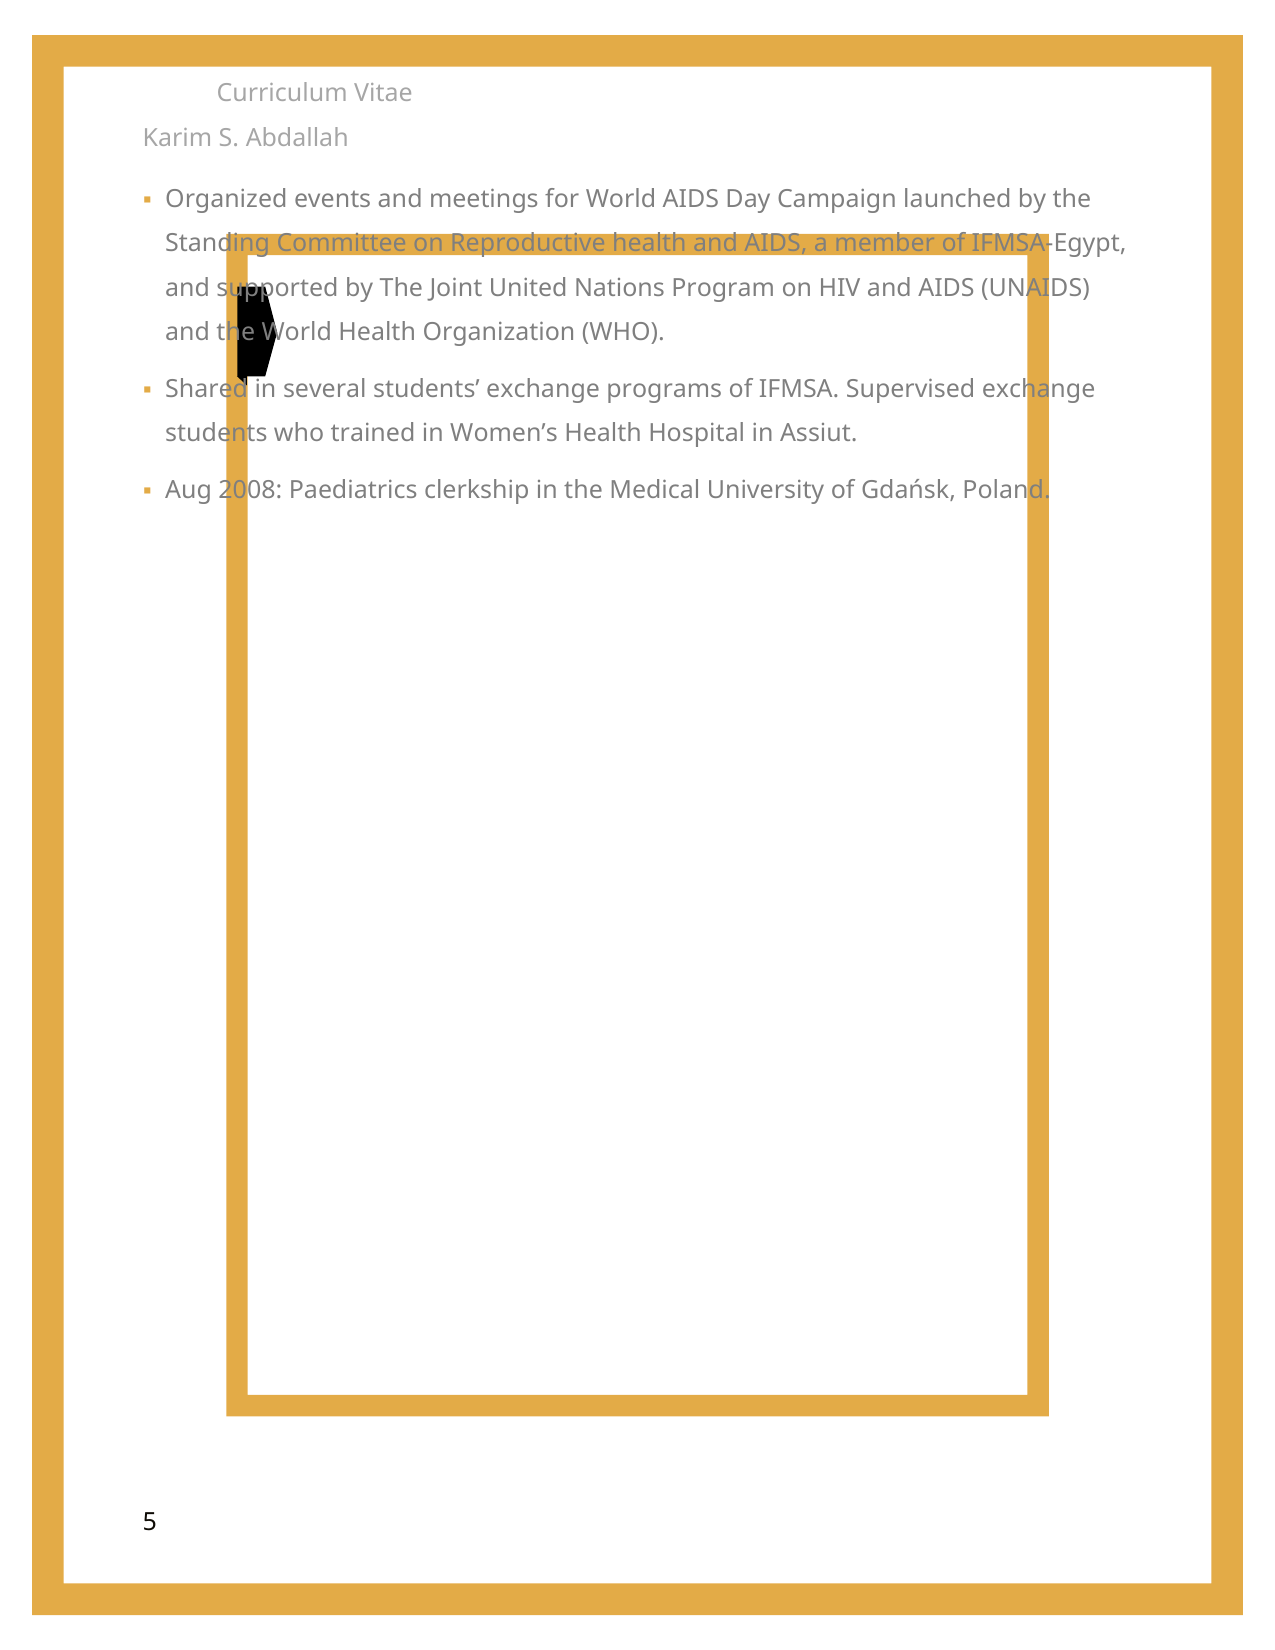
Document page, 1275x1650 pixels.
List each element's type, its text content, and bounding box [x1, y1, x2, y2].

list Shared in several students’ exchange programs of IFMSA. Supervised exchange students who trained in Women’s Health Hospital in Assiut. [142, 370, 1132, 448]
list Aug 2008: Paediatrics clerkship in the Medical University of Gdańsk, Poland. [142, 471, 1132, 505]
list Organized events and meetings for World AIDS Day Campaign launched by the Standing Committee on Reproductive health and AIDS, a member of IFMSA-Egypt, and supported by The Joint United Nations Program on HIV and AIDS (UNAIDS) and the World Health Organization (WHO). [142, 181, 1132, 347]
